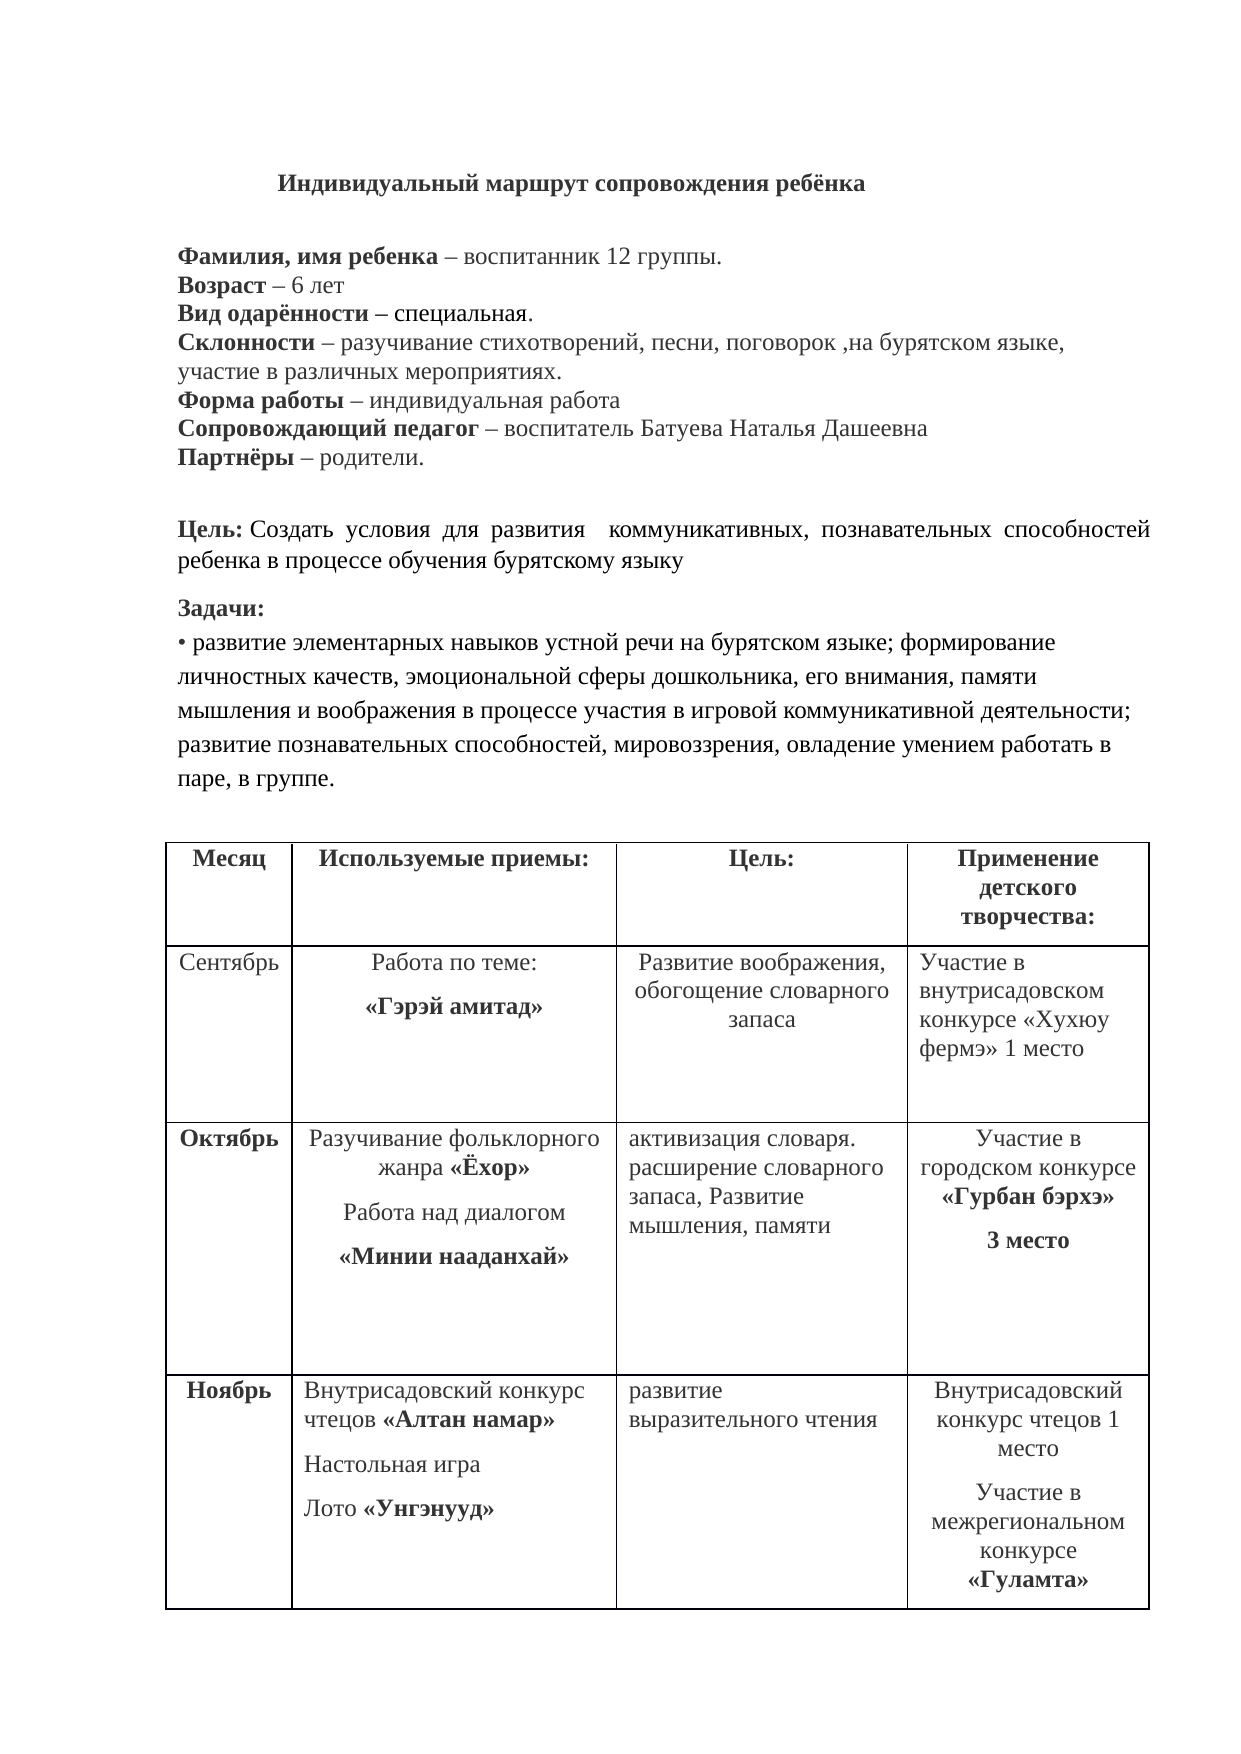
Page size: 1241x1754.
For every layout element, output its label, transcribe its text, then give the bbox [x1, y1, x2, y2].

table_cell Сентябрь [167, 947, 291, 1122]
table_cell Участие в городском конкурсе «Гурбан бэрхэ» 3 место [908, 1123, 1148, 1374]
text Цель: Создать условия для развития коммуникативных, познавательных способностей ребенка в процессе обучения бурятскому языку [177, 514, 1152, 574]
table_cell Ноябрь [167, 1376, 291, 1608]
table_cell Участие в внутрисадовском конкурсе «Хухюу фермэ» 1 место [908, 947, 1148, 1122]
table_header Месяц [167, 843, 292, 945]
table_cell активизация словаря. расширение словарного запаса, Развитие мышления, памяти [617, 1123, 907, 1374]
table_cell Октябрь [167, 1123, 291, 1374]
text Задачи: • развитие элементарных навыков устной речи на бурятском языке; формирование личностных качеств, эмоциональной сферы дошкольника, его внимания, памяти мышления и воображения в процессе участия в игровой коммуникативной деятельности; развитие познавательных способностей, мировоззрения, овладение умением работать в паре, в группе. [177, 593, 1152, 824]
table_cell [617, 1376, 907, 1608]
text Фамилия, имя ребенка – воспитанник 12 группы. Возраст – 6 лет Вид одарённости – специальная. Склонности – разучивание стихотворений, песни, поговорок ,на бурятском языке, участие в различных мероприятиях. Форма работы – индивидуальная работа Сопровождающий педагог – воспитатель Батуева Наталья Дашеевна Партнёры – родители. [177, 241, 1152, 499]
table_header Цель: [617, 843, 907, 945]
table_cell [293, 1376, 616, 1608]
table_header Используемые приемы: [293, 843, 616, 945]
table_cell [908, 1376, 1148, 1608]
text Индивидуальный маршрут сопровождения ребёнка [177, 118, 1152, 225]
table_cell Развитие воображения, обогощение словарного запаса [617, 947, 907, 1122]
table_cell Разучивание фольклорного жанра «Ёхор» Работа над диалогом «Минии нааданхай» [293, 1123, 616, 1374]
table_header Применение детского творчества: [908, 843, 1148, 945]
table_cell Работа по теме: «Гэрэй амитад» [293, 947, 616, 1122]
